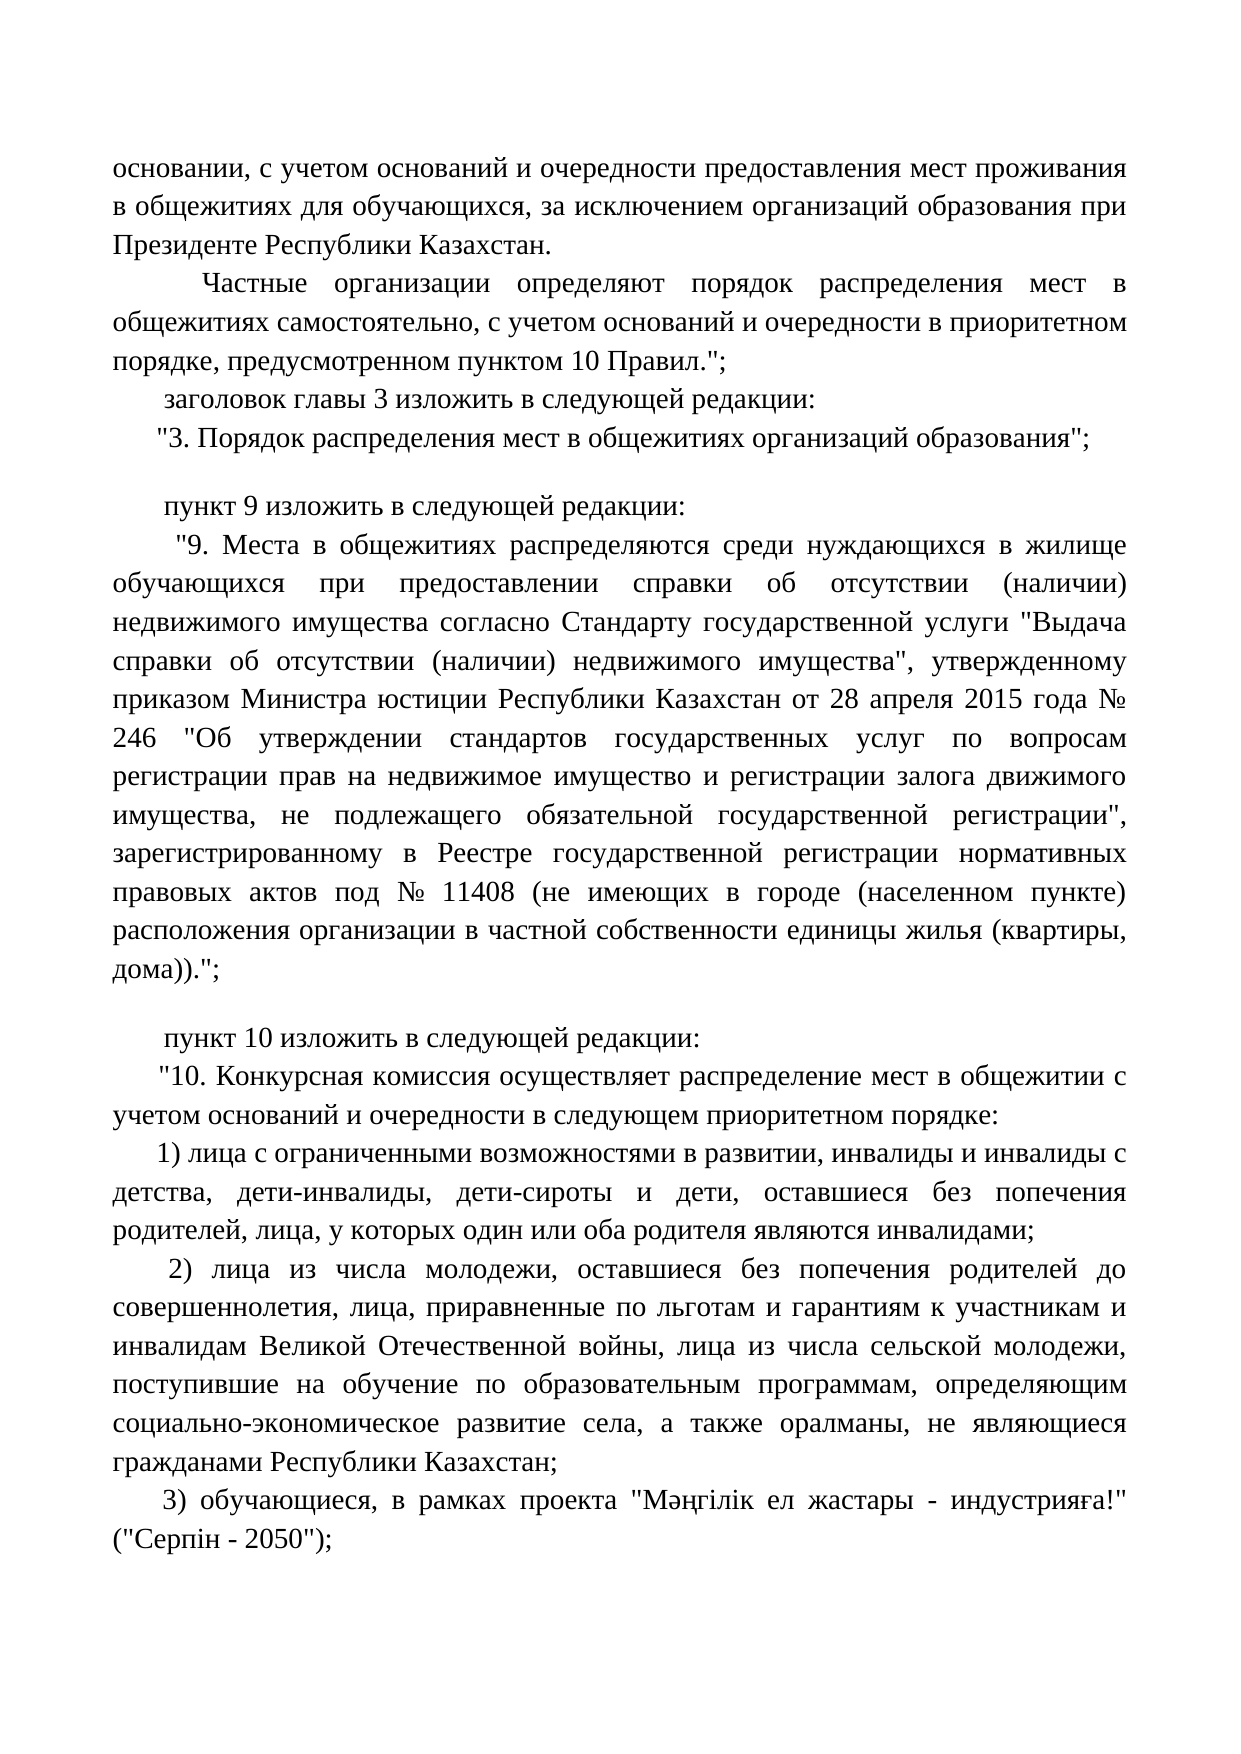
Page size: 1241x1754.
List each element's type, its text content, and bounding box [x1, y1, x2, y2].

text "9. Места в общежитиях распределяются среди нуждающихся в жилище обучающихся при предоставлении справки об отсутствии (наличии) недвижимого имущества согласно Стандарту государственной услуги "Выдача справки об отсутствии (наличии) недвижимого имущества", утвержденному приказом Министра юстиции Республики Казахстан от 28 апреля 2015 года № 246 "Об утверждении стандартов государственных услуг по вопросам регистрации прав на недвижимое имущество и регистрации залога движимого имущества, не подлежащего обязательной государственной регистрации", зарегистрированному в Реестре государственной регистрации нормативных правовых актов под № 11408 (не имеющих в городе (населенном пункте) расположения организации в частной собственности единицы жилья (квартиры, дома))."; [112, 527, 1128, 984]
text пункт 9 изложить в следующей редакции: [112, 488, 1128, 522]
text "10. Конкурсная комиссия осуществляет распределение мест в общежитии с учетом оснований и очередности в следующем приоритетном порядке: [112, 1058, 1128, 1130]
text 2) лица из числа молодежи, оставшиеся без попечения родителей до совершеннолетия, лица, приравненные по льготам и гарантиям к участникам и инвалидам Великой Отечественной войны, лица из числа сельской молодежи, поступившие на обучение по образовательным программам, определяющим социально-экономическое развитие села, а также оралманы, не являющиеся гражданами Республики Казахстан; [112, 1251, 1128, 1477]
text "3. Порядок распределения мест в общежитиях организаций образования"; [112, 420, 1128, 453]
text 1) лица с ограниченными возможностями в развитии, инвалиды и инвалиды с детства, дети-инвалиды, дети-сироты и дети, оставшиеся без попечения родителей, лица, у которых один или оба родителя являются инвалидами; [112, 1135, 1128, 1246]
text заголовок главы 3 изложить в следующей редакции: [112, 381, 1128, 415]
text пункт 10 изложить в следующей редакции: [112, 1020, 1128, 1053]
text 3) обучающиеся, в рамках проекта "Мәңгілік ел жастары - индустрияға!" ("Серпін - 2050"); [112, 1482, 1128, 1554]
text Частные организации определяют порядок распределения мест в общежитиях самостоятельно, с учетом оснований и очередности в приоритетном порядке, предусмотренном пунктом 10 Правил."; [112, 266, 1128, 376]
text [112, 150, 1128, 261]
